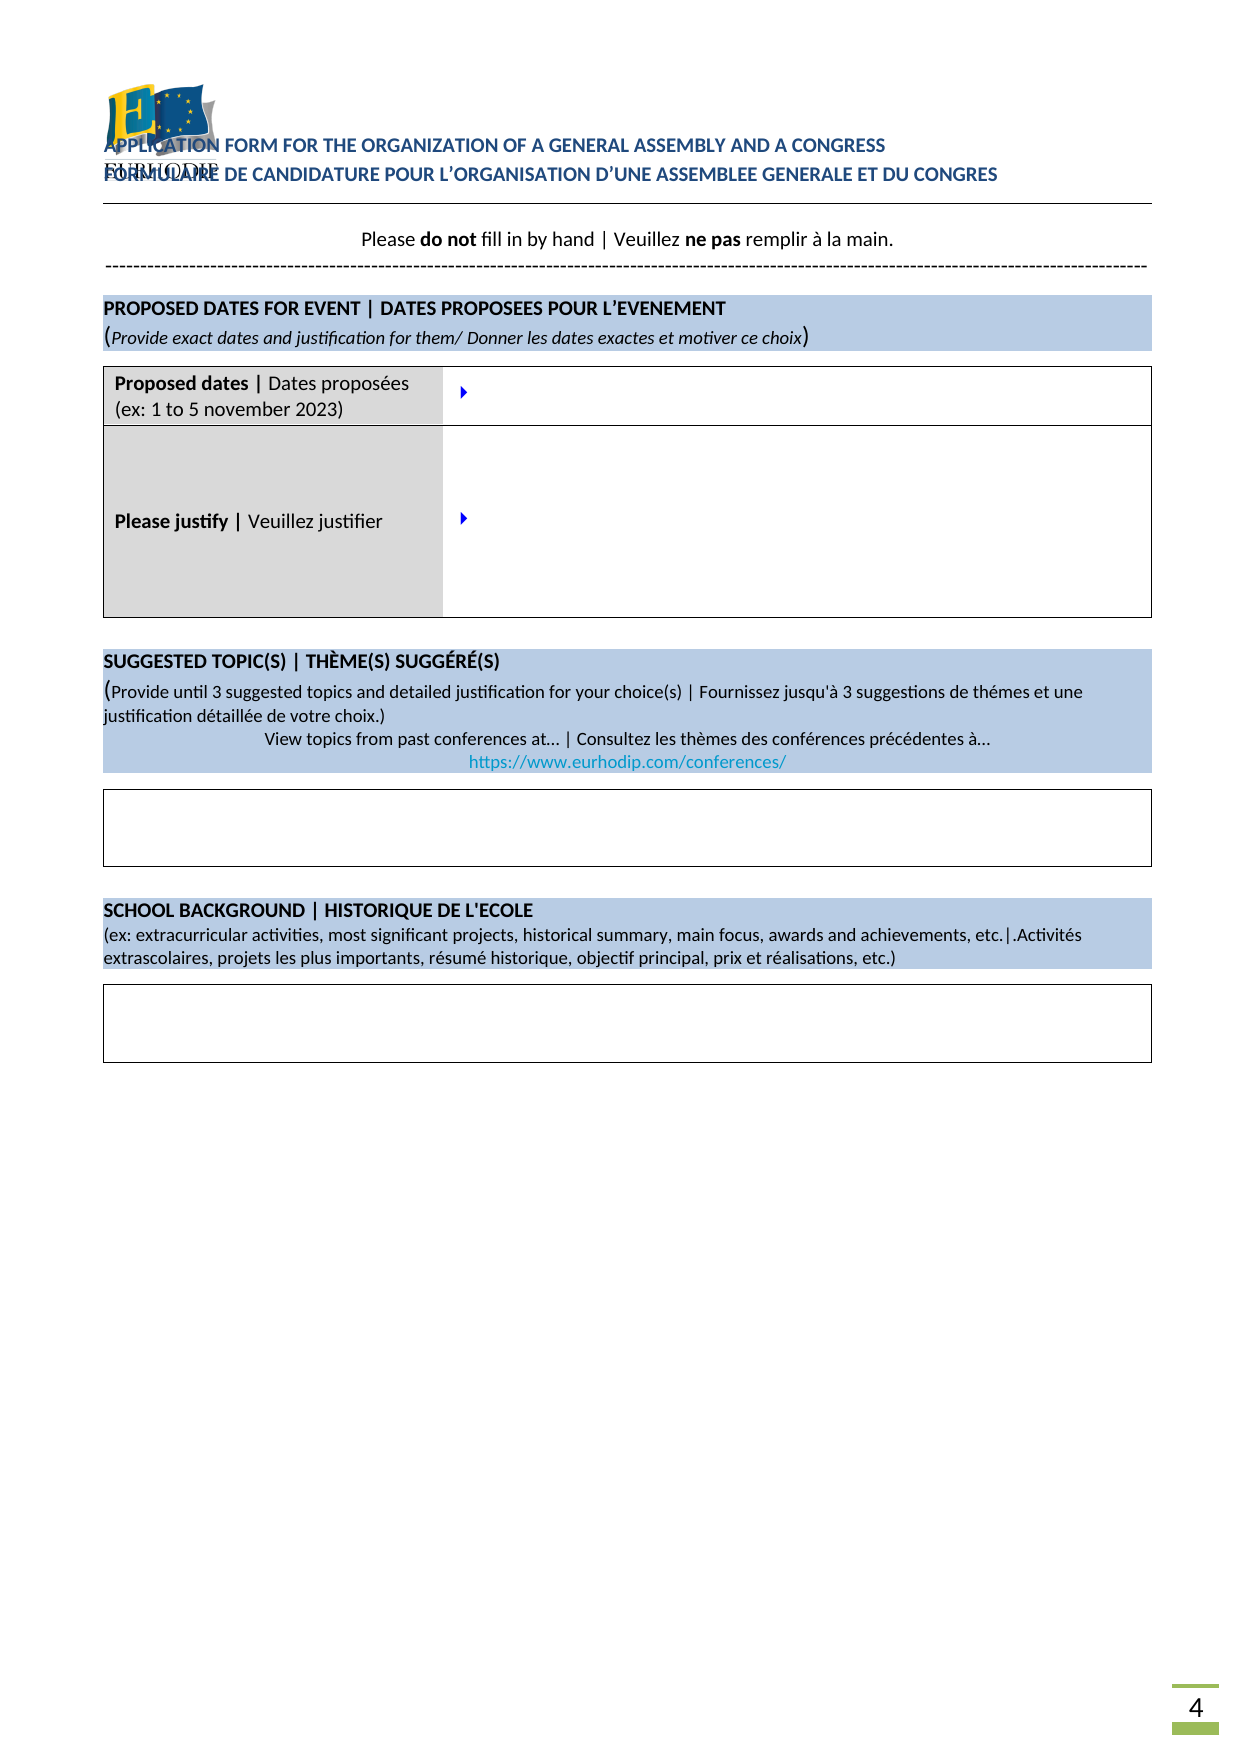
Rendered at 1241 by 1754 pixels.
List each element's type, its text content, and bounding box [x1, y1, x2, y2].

text (ex: extracurricular activities, most significant projects, historical summary, main focus, awards and achievements, etc.|.Activités extrascolaires, projets les plus importants, résumé historique, objectif principal, prix et réalisations, etc.) [103, 923, 1152, 969]
picture [143, 173, 153, 181]
picture [213, 170, 218, 179]
table_header [443, 367, 1151, 424]
text SCHOOL BACKGROUND | HISTORIQUE DE L'ECOLE [103, 898, 1152, 923]
text View topics from past conferences at… | Consultez les thèmes des conférences précédentes à… [103, 728, 1152, 751]
table_header [104, 985, 1151, 1062]
text Please do not fill in by hand | Veuillez ne pas remplir à la main. [103, 226, 1152, 251]
table_cell Please justify | Veuillez justifier [104, 426, 443, 617]
text PROPOSED DATES FOR EVENT | DATES PROPOSEES POUR L’EVENEMENT [103, 295, 1152, 320]
table_header [104, 790, 1151, 866]
text https://www.eurhodip.com/conferences/ [103, 751, 1152, 773]
text (Provide exact dates and justification for them/ Donner les dates exactes et motiver ce choix) [103, 320, 1152, 351]
table_cell [443, 426, 1151, 617]
picture [104, 84, 218, 181]
picture [116, 170, 124, 179]
text (Provide until 3 suggested topics and detailed justification for your choice(s) | Fournissez jusqu'à 3 suggestions de thémes et une justification détaillée de votre choix.) [103, 674, 1152, 728]
text SUGGESTED TOPIC(S) | THÈME(S) SUGGÉRÉ(S) [103, 649, 1152, 674]
table_header Proposed dates | Dates proposées (ex: 1 to 5 november 2023) [104, 367, 443, 424]
text ----------------------------------------------------------------------------------------------------------------------------------------------------- [103, 251, 1152, 279]
